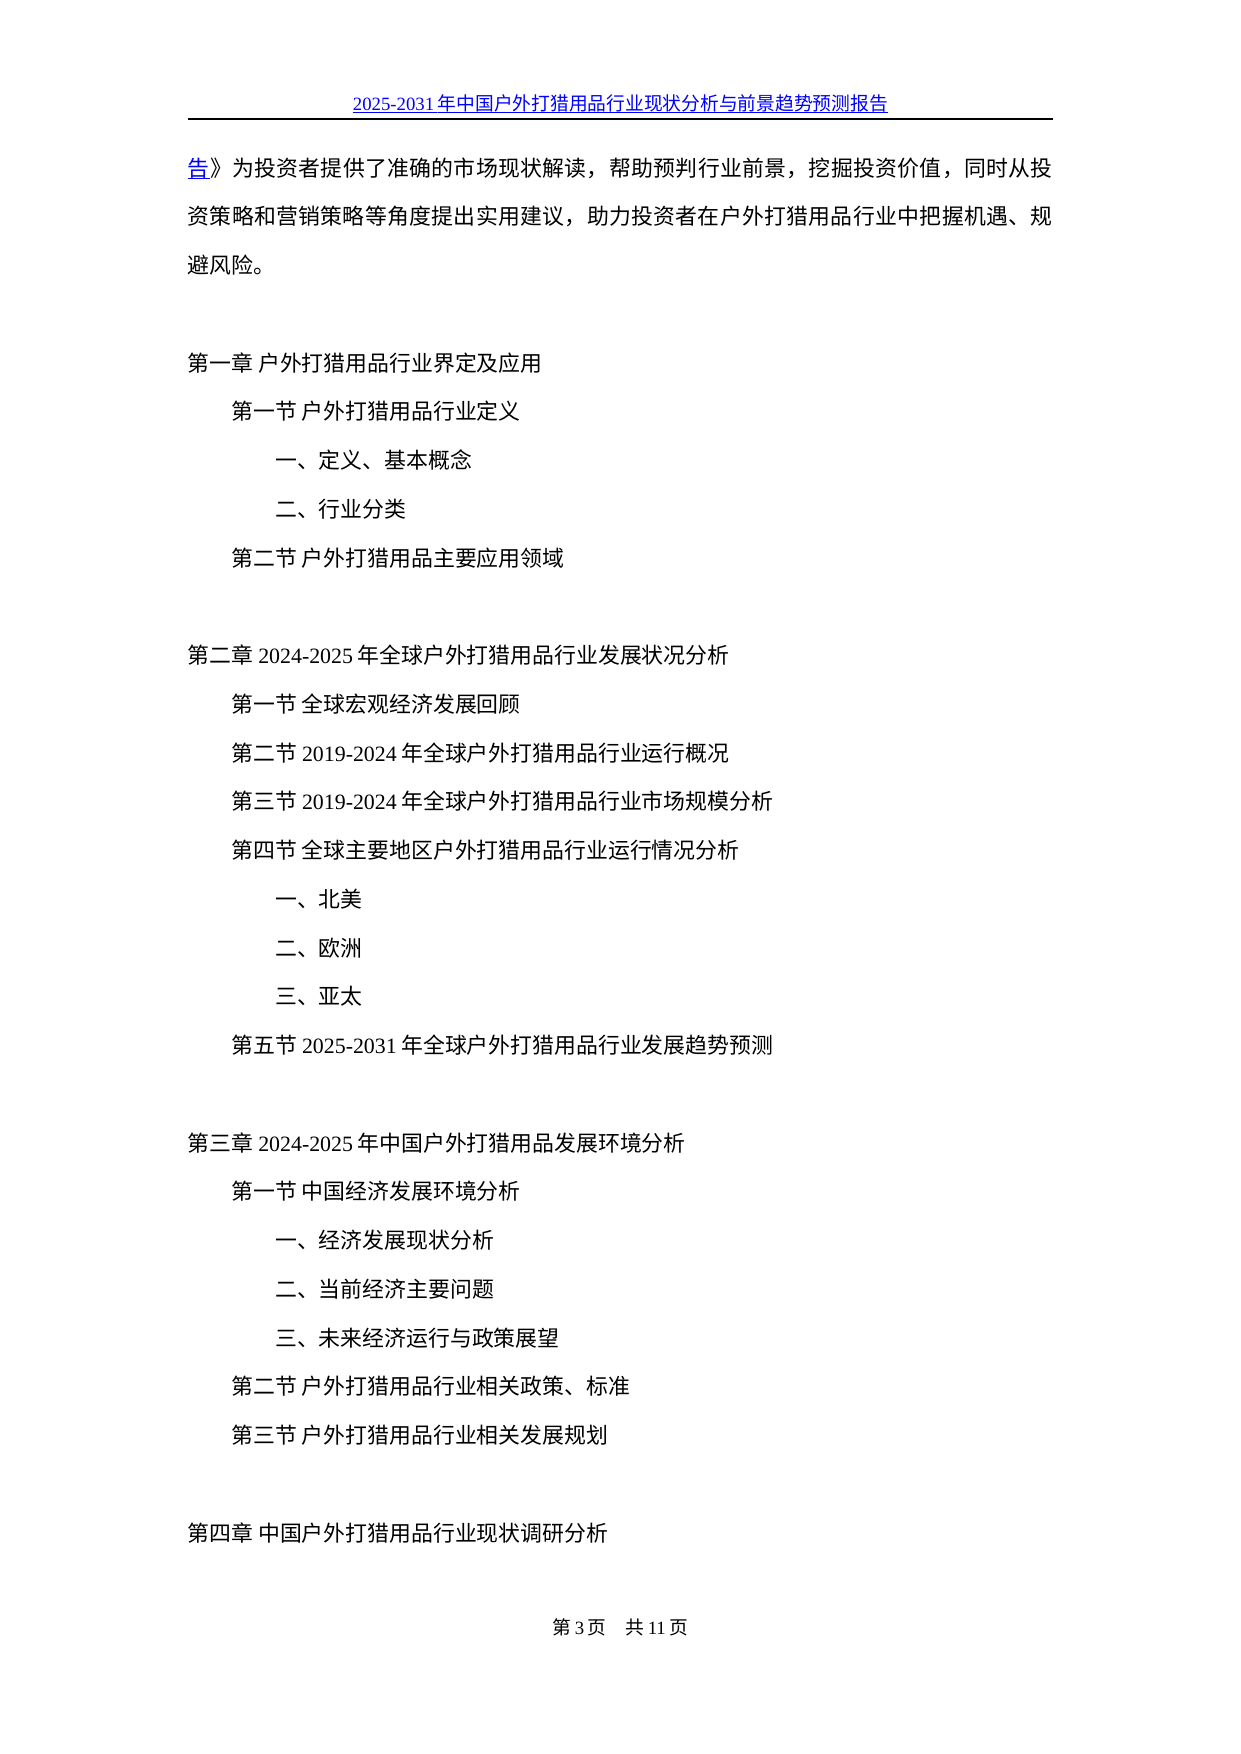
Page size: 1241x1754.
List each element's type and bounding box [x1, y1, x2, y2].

text [187, 150, 1053, 1548]
